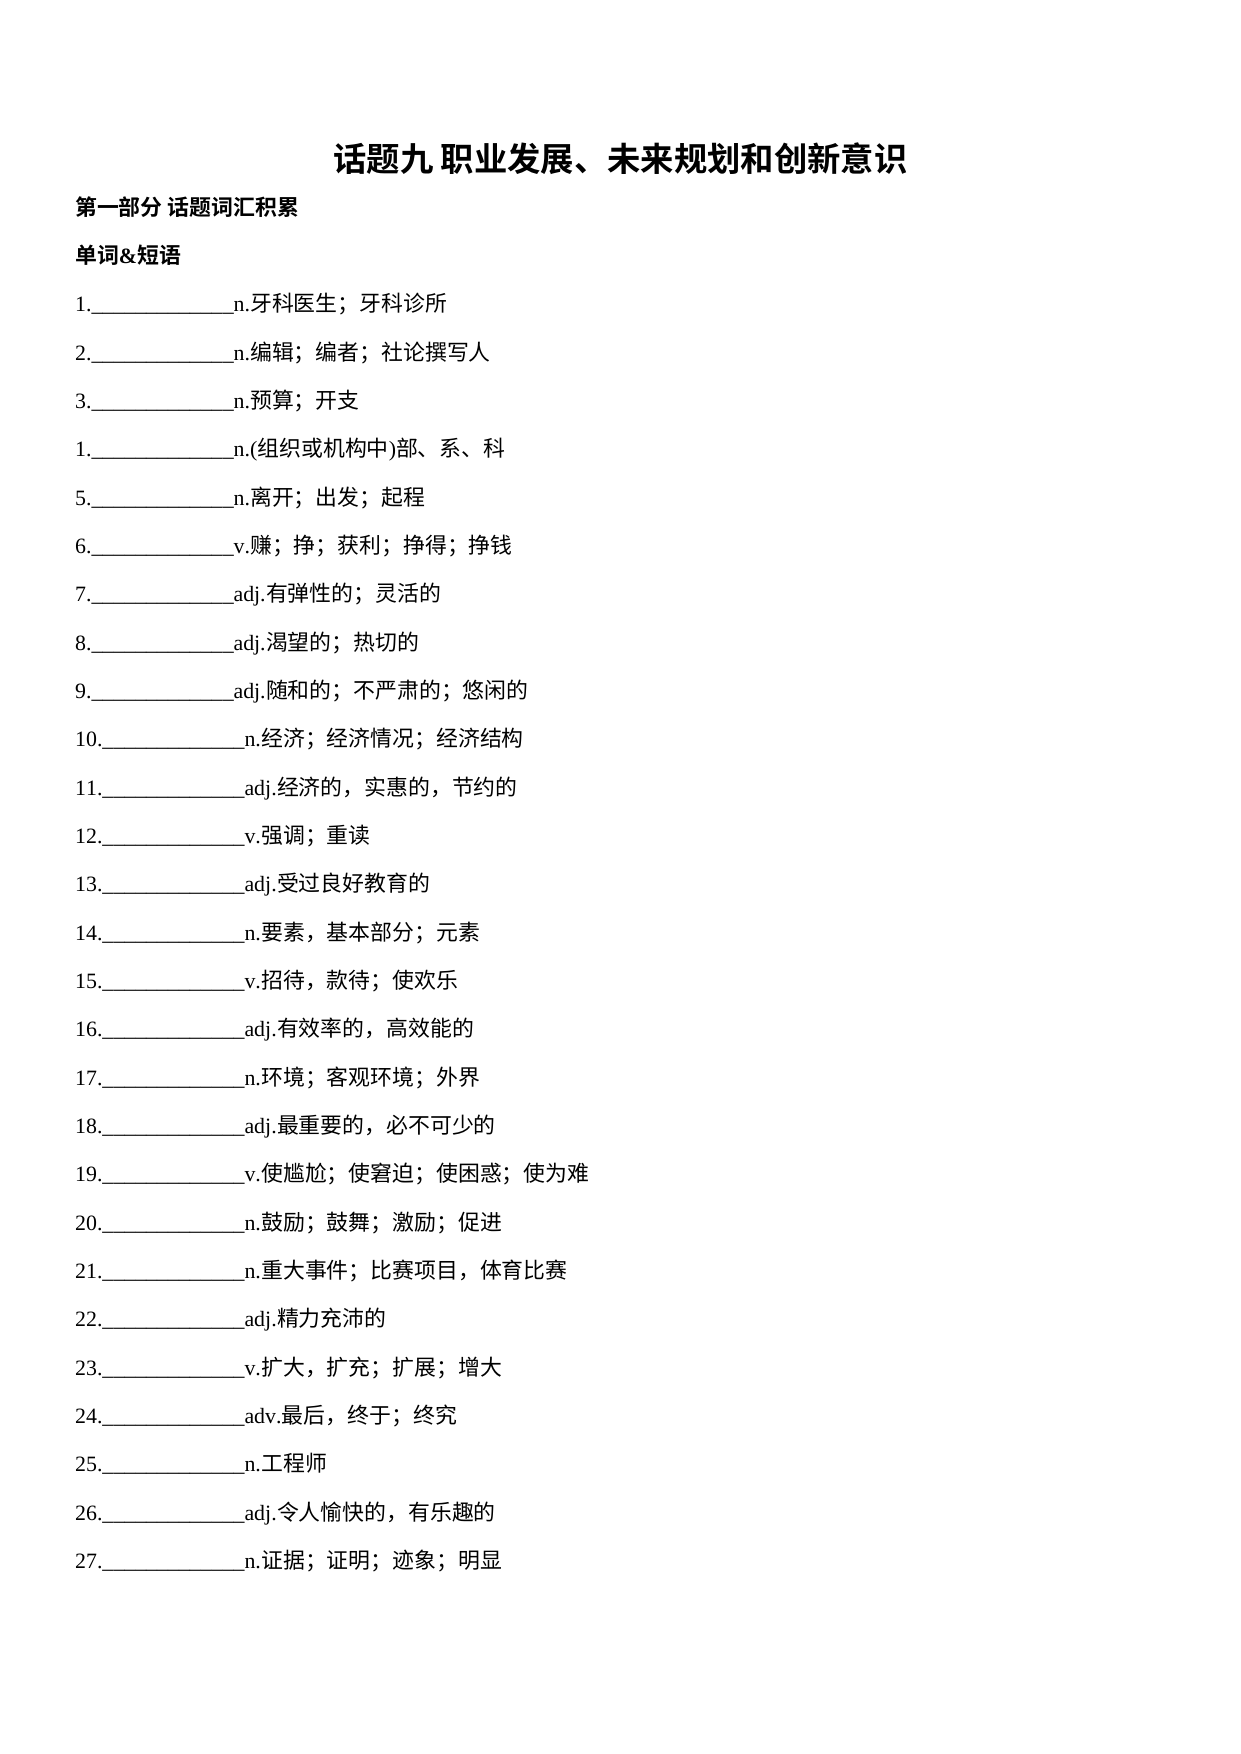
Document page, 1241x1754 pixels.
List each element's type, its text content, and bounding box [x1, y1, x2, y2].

text 14._____________n.要素，基本部分；元素 [75, 914, 1165, 947]
text 1._____________n.(组织或机构中)部、系、科 [75, 431, 1165, 463]
text 20._____________n.鼓励；鼓舞；激励；促进 [75, 1204, 1165, 1237]
text 23._____________v.扩大，扩充；扩展；增大 [75, 1349, 1165, 1382]
text 1._____________n.牙科医生；牙科诊所 [75, 286, 1165, 318]
text 6._____________v.赚；挣；获利；挣得；挣钱 [75, 527, 1165, 560]
text 18._____________adj.最重要的，必不可少的 [75, 1107, 1165, 1140]
text 21._____________n.重大事件；比赛项目，体育比赛 [75, 1252, 1165, 1285]
text 9._____________adj.随和的；不严肃的；悠闲的 [75, 672, 1165, 705]
text 13._____________adj.受过良好教育的 [75, 866, 1165, 898]
text 12._____________v.强调；重读 [75, 817, 1165, 850]
text 17._____________n.环境；客观环境；外界 [75, 1059, 1165, 1092]
text 7._____________adj.有弹性的；灵活的 [75, 576, 1165, 608]
text 15._____________v.招待，款待；使欢乐 [75, 962, 1165, 995]
text 2._____________n.编辑；编者；社论撰写人 [75, 334, 1165, 367]
text 22._____________adj.精力充沛的 [75, 1301, 1165, 1333]
text 5._____________n.离开；出发；起程 [75, 479, 1165, 512]
text 26._____________adj.令人愉快的，有乐趣的 [75, 1494, 1165, 1527]
text 24._____________adv.最后，终于；终究 [75, 1397, 1165, 1430]
text 19._____________v.使尴尬；使窘迫；使困惑；使为难 [75, 1156, 1165, 1188]
text 单词&短语 [75, 237, 1165, 270]
text 27._____________n.证据；证明；迹象；明显 [75, 1542, 1165, 1575]
text 话题九 职业发展、未来规划和创新意识 [75, 124, 1165, 189]
text 11._____________adj.经济的，实惠的，节约的 [75, 769, 1165, 802]
text 8._____________adj.渴望的；热切的 [75, 624, 1165, 657]
text 25._____________n.工程师 [75, 1446, 1165, 1478]
text 16._____________adj.有效率的，高效能的 [75, 1011, 1165, 1043]
text 10._____________n.经济；经济情况；经济结构 [75, 721, 1165, 753]
text 3._____________n.预算；开支 [75, 382, 1165, 415]
text 第一部分 话题词汇积累 [75, 189, 1165, 222]
